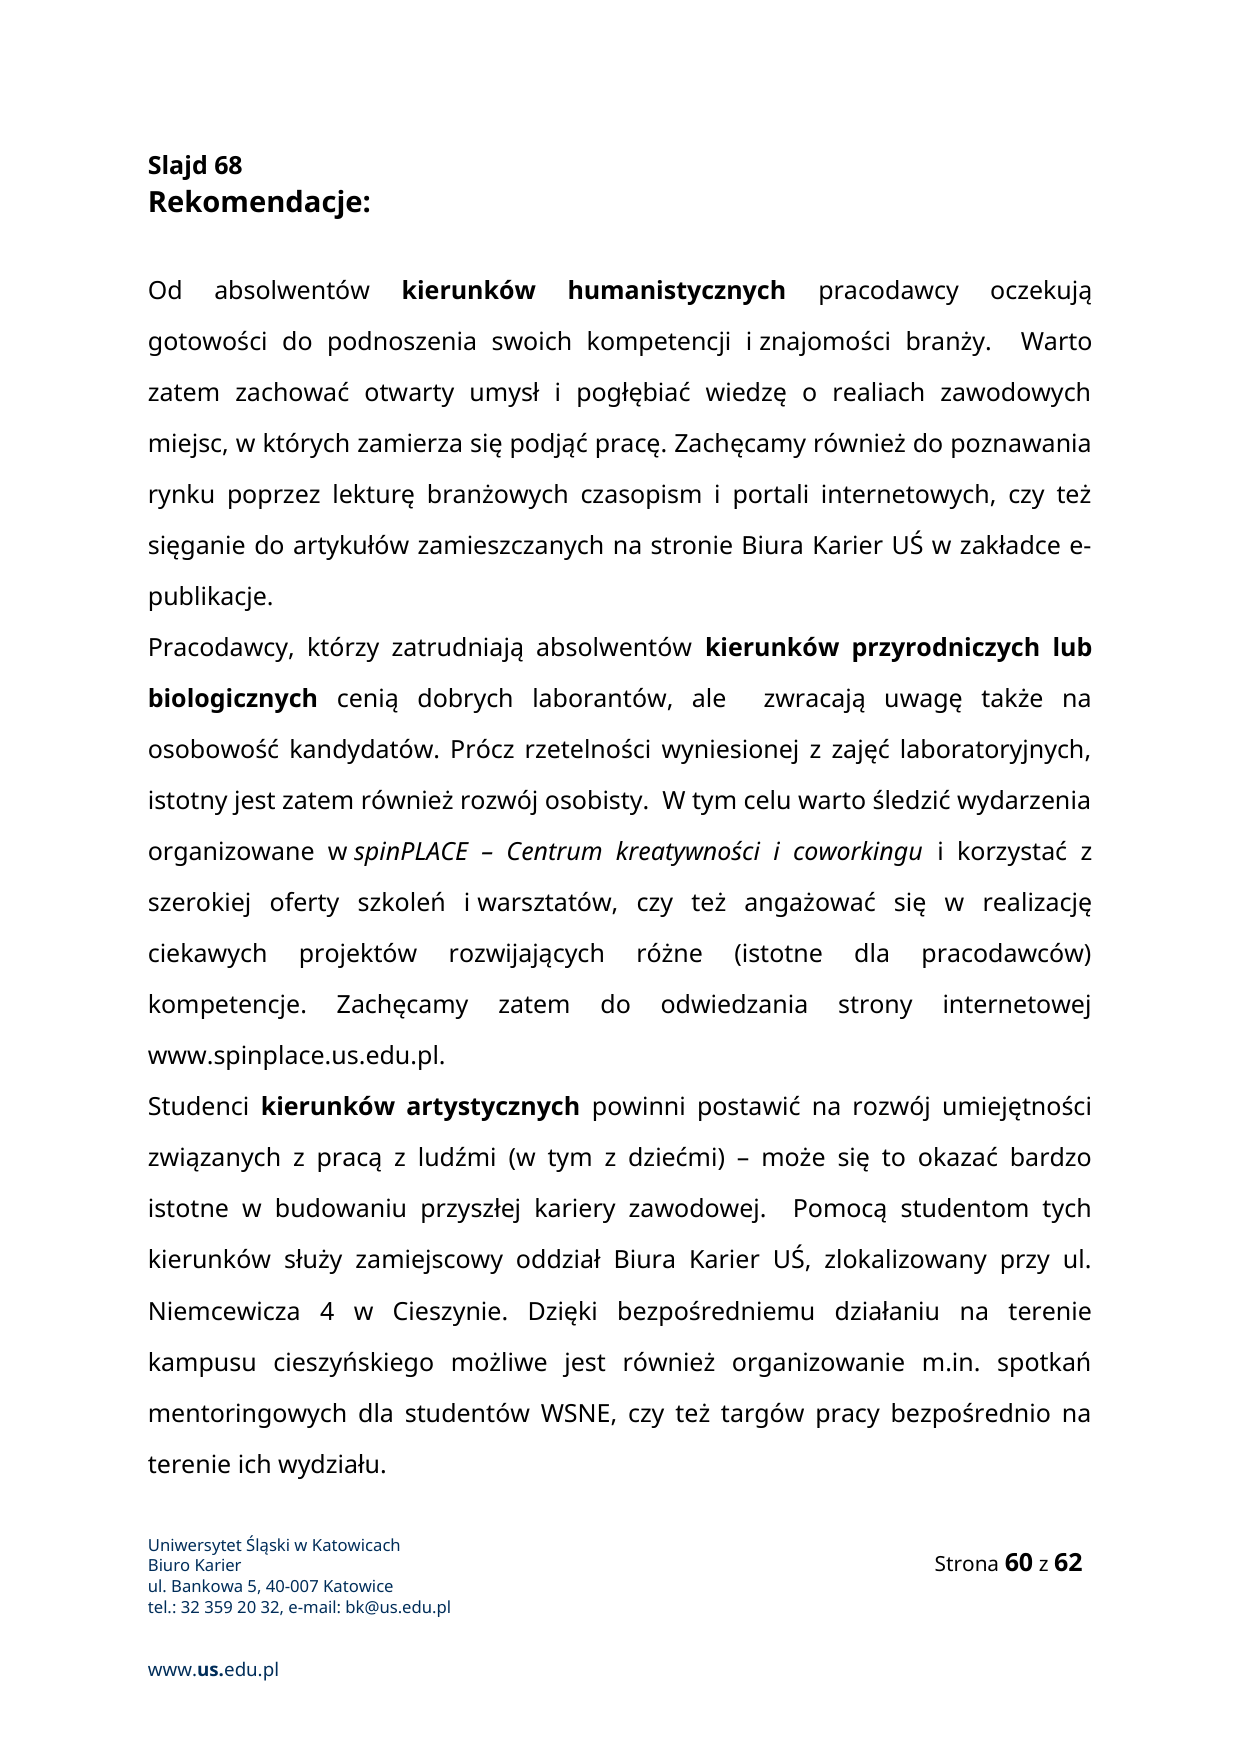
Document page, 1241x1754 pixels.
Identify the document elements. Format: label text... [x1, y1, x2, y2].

text Studenci kierunków artystycznych powinni postawić na rozwój umiejętności związanych z pracą z ludźmi (w tym z dziećmi) – może się to okazać bardzo istotne w budowaniu przyszłej kariery zawodowej. Pomocą studentom tych kierunków służy zamiejscowy oddział Biura Karier UŚ, zlokalizowany przy ul. Niemcewicza 4 w Cieszynie. Dzięki bezpośredniemu działaniu na terenie kampusu cieszyńskiego możliwe jest również organizowanie m.in. spotkań mentoringowych dla studentów WSNE, czy też targów pracy bezpośrednio na terenie ich wydziału. [148, 1089, 1093, 1480]
text Rekomendacje: [148, 182, 1093, 221]
text Pracodawcy, którzy zatrudniają absolwentów kierunków przyrodniczych lub biologicznych cenią dobrych laborantów, ale zwracają uwagę także na osobowość kandydatów. Prócz rzetelności wyniesionej z zajęć laboratoryjnych, istotny jest zatem również rozwój osobisty. W tym celu warto śledzić wydarzenia organizowane w spinPLACE – Centrum kreatywności i coworkingu i korzystać z szerokiej oferty szkoleń i warsztatów, czy też angażować się w realizację ciekawych projektów rozwijających różne (istotne dla pracodawców) kompetencje. Zachęcamy zatem do odwiedzania strony internetowej www.spinplace.us.edu.pl. [148, 630, 1093, 1072]
text Od absolwentów kierunków humanistycznych pracodawcy oczekują gotowości do podnoszenia swoich kompetencji i znajomości branży. Warto zatem zachować otwarty umysł i pogłębiać wiedzę o realiach zawodowych miejsc, w których zamierza się podjąć pracę. Zachęcamy również do poznawania rynku poprzez lekturę branżowych czasopism i portali internetowych, czy też sięganie do artykułów zamieszczanych na stronie Biura Karier UŚ w zakładce e-publikacje. [148, 272, 1093, 613]
subtitle Slajd 68 [148, 148, 1093, 182]
